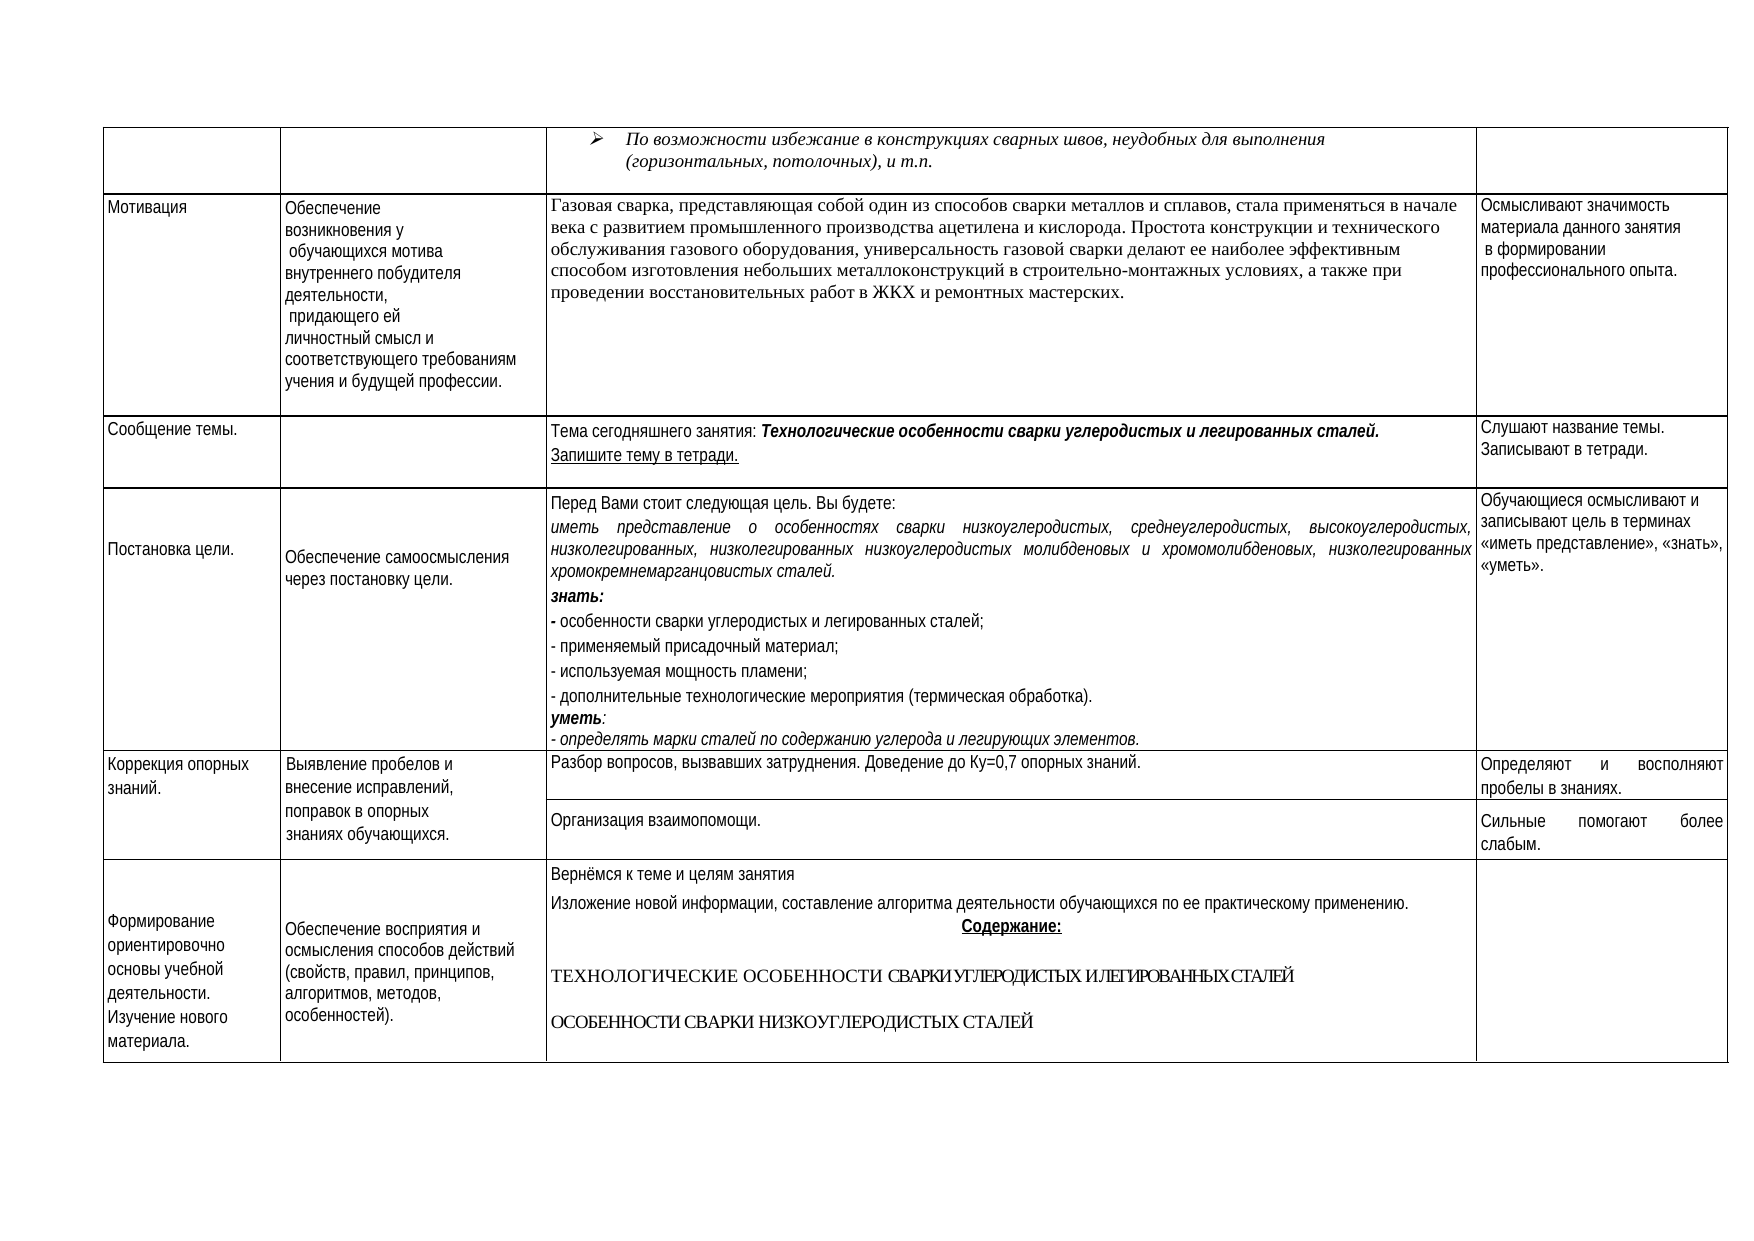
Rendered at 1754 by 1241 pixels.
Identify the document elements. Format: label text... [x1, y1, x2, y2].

table_cell Осмысливают значимость материала данного занятия в формировании профессионального опыта. [1477, 195, 1727, 415]
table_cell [1477, 128, 1727, 193]
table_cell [281, 860, 546, 1061]
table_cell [547, 128, 1476, 193]
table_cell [1477, 860, 1727, 1061]
table_cell Тема сегодняшнего занятия: Технологические особенности сварки углеродистых и легированных сталей. Запишите тему в тетради. [547, 417, 1476, 487]
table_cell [104, 860, 280, 1061]
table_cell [281, 128, 546, 193]
table_cell Газовая сварка, представляющая собой один из способов сварки металлов и сплавов, стала применяться в начале века с развитием промышленного производства ацетилена и кислорода. Простота конструкции и технического обслуживания газового оборудования, универсальность газовой сварки делают ее наиболее эффективным способом изготовления небольших металлоконструкций в строительно-монтажных условиях, а также при проведении восстановительных работ в ЖКХ и ремонтных мастерских. [547, 195, 1476, 415]
table_cell [281, 417, 546, 487]
table_cell Коррекция опорных знаний. [104, 751, 280, 858]
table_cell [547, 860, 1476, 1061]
table_cell Организация взаимопомощи. [547, 800, 1476, 858]
table_cell Определяют и восполняют пробелы в знаниях. [1477, 751, 1727, 799]
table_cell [104, 128, 280, 193]
table_cell Мотивация [104, 195, 280, 415]
table_cell Слушают название темы. Записывают в тетради. [1477, 417, 1727, 487]
table_cell Выявление пробелов и внесение исправлений, поправок в опорных знаниях обучающихся. [281, 751, 546, 858]
table_cell Сильные помогают более слабым. [1477, 800, 1727, 858]
table_cell Перед Вами стоит следующая цель. Вы будете: иметь представление о особенностях сварки низкоуглеродистых, среднеуглеродистых, высокоуглеродистых, низколегированных, низколегированных низкоуглеродистых молибденовых и хромомолибденовых, низколегированных хромокремнемарганцовистых сталей. знать: - особенности сварки углеродистых и легированных сталей; - применяемый присадочный материал; - используемая мощность пламени; - дополнительные технологические мероприятия (термическая обработка). уметь: - определять марки сталей по содержанию углерода и легирующих элементов. [547, 489, 1476, 750]
table_cell Разбор вопросов, вызвавших затруднения. Доведение до Ку=0,7 опорных знаний. [547, 751, 1476, 799]
table_cell Обеспечение самоосмысления через постановку цели. [281, 489, 546, 750]
table_cell Сообщение темы. [104, 417, 280, 487]
table_cell Обеспечение возникновения у обучающихся мотива внутреннего побудителя деятельности, придающего ей личностный смысл и соответствующего требованиям учения и будущей профессии. [281, 195, 546, 415]
table_cell Постановка цели. [104, 489, 280, 750]
table_cell Обучающиеся осмысливают и записывают цель в терминах «иметь представление», «знать», «уметь». [1477, 489, 1727, 750]
